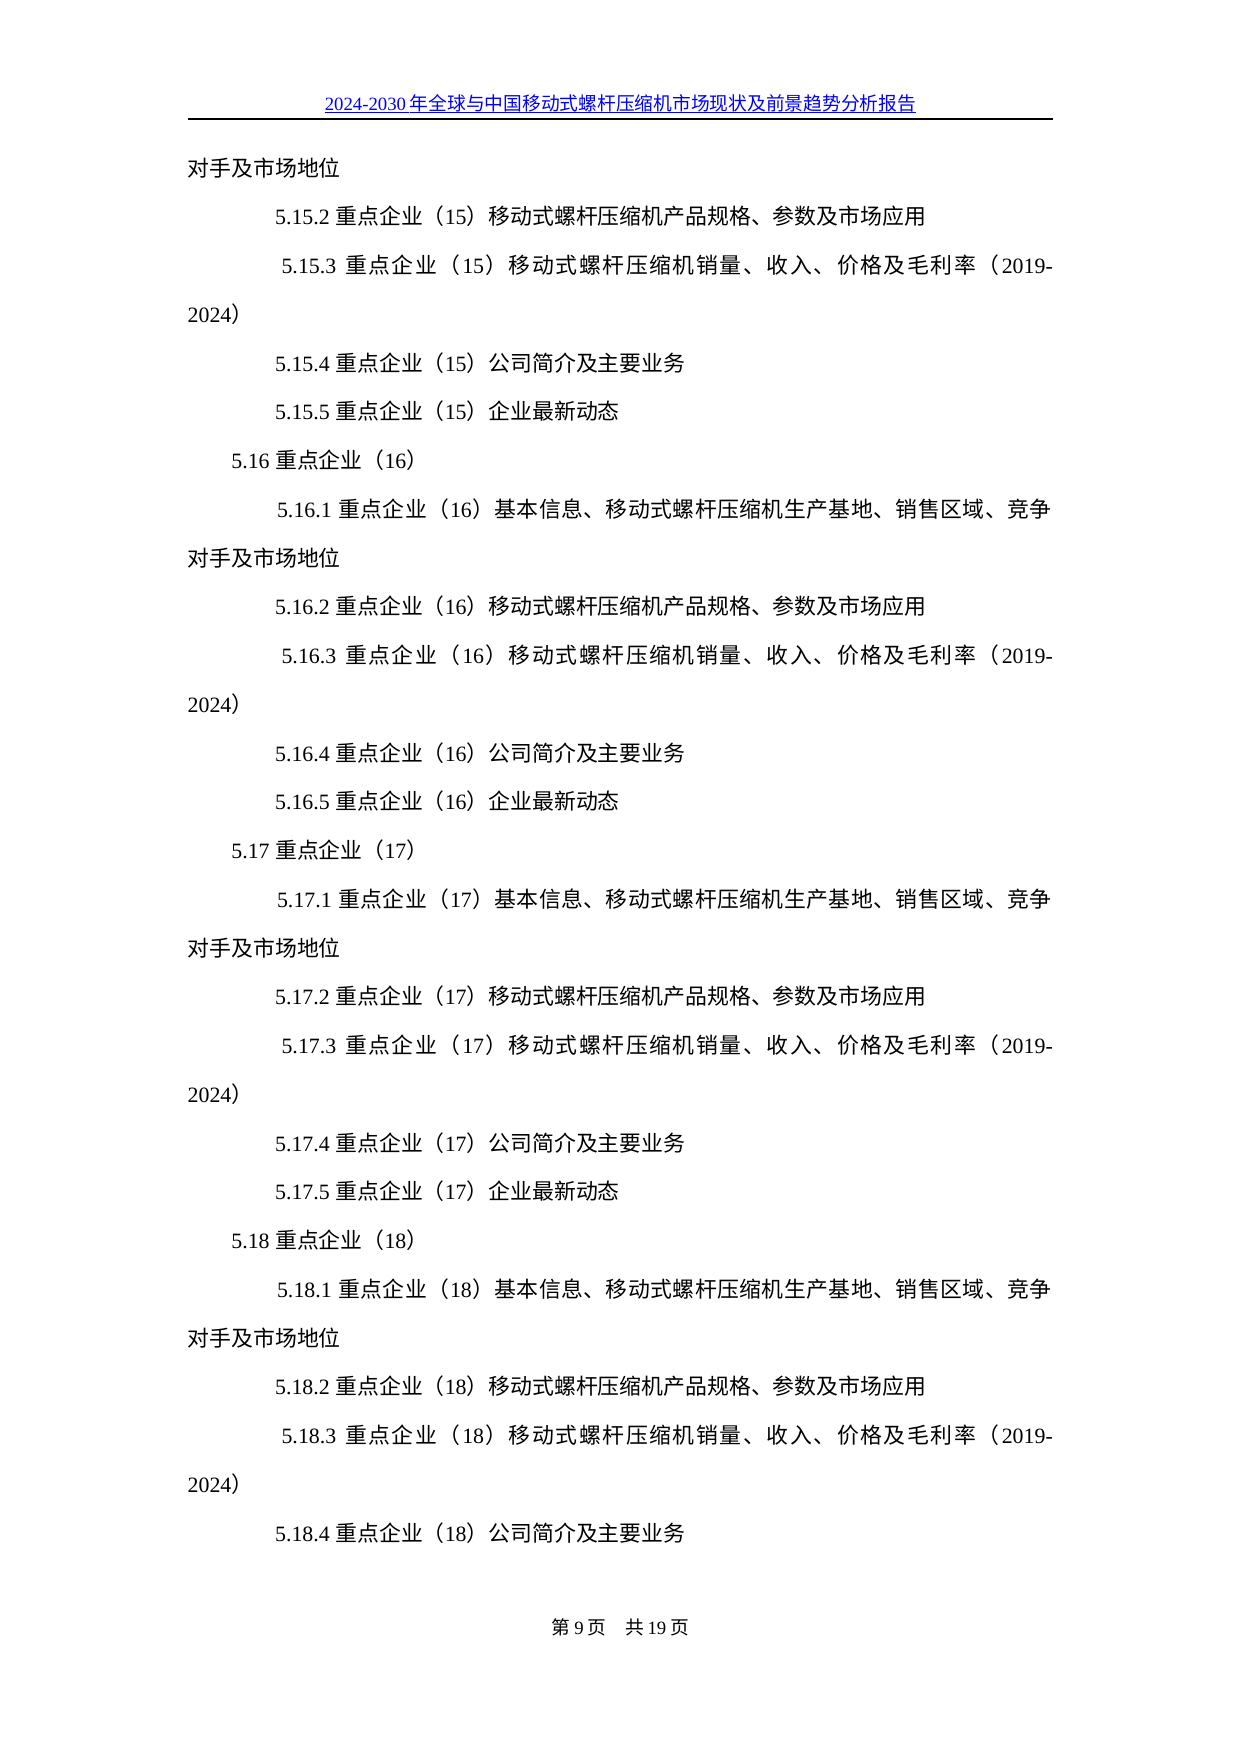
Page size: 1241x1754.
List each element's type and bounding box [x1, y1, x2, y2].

text [187, 150, 1053, 1548]
